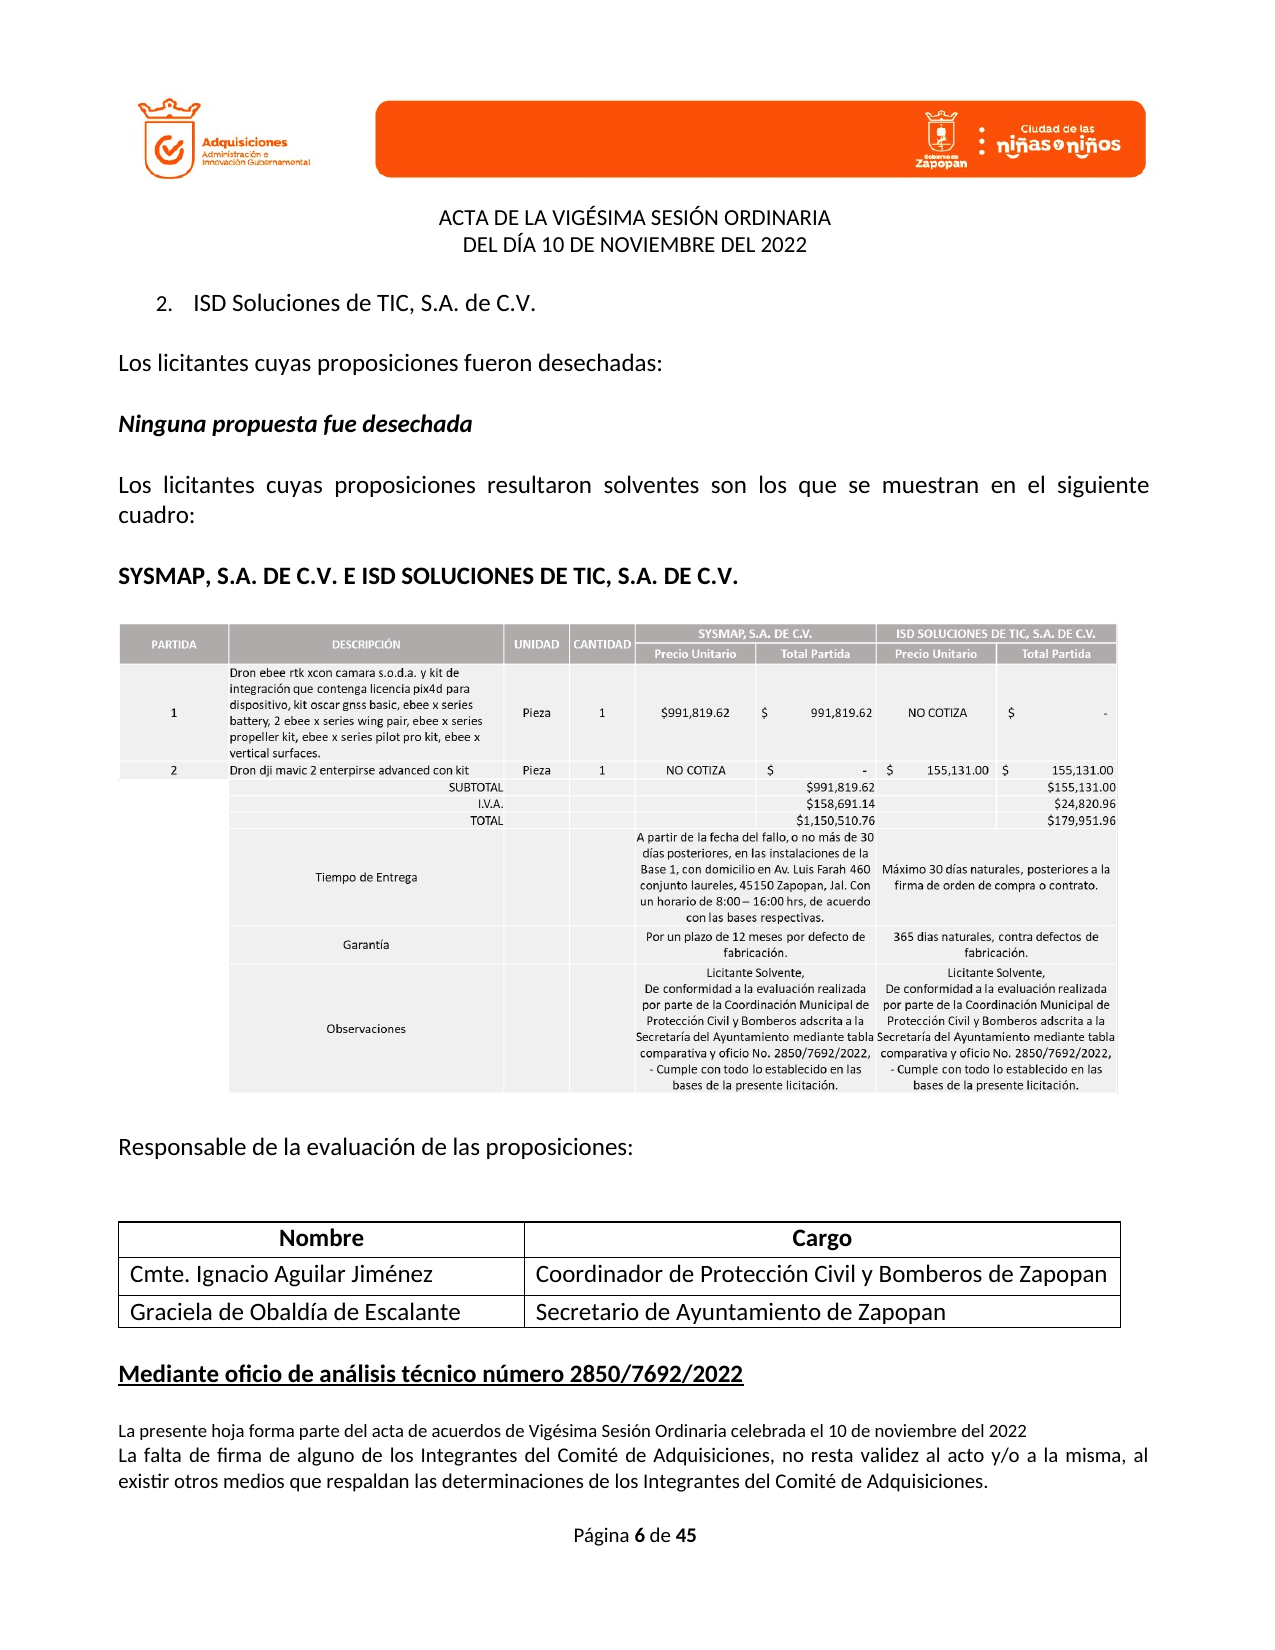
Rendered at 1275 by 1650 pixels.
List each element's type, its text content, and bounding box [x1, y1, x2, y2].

list ISD Soluciones de TIC, S.A. de C.V. [156, 287, 1152, 318]
text Ninguna propuesta fue desechada [118, 408, 1152, 438]
text Los licitantes cuyas proposiciones fueron desechadas: [118, 347, 1152, 377]
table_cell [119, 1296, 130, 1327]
picture [118, 73, 1165, 203]
table_header Cargo [525, 1223, 1120, 1257]
text SYSMAP, S.A. DE C.V. E ISD SOLUCIONES DE TIC, S.A. DE C.V. [118, 560, 1152, 591]
table_cell Secretario de Ayuntamiento de Zapopan [525, 1296, 1120, 1327]
table_cell Cmte. Ignacio Aguilar Jiménez [119, 1258, 524, 1295]
text Mediante oficio de análisis técnico número 2850/7692/2022 [118, 1358, 1152, 1389]
text Responsable de la evaluación de las proposiciones: [118, 1131, 1152, 1162]
table_cell Coordinador de Protección Civil y Bomberos de Zapopan [525, 1258, 1120, 1295]
table_header Nombre [119, 1223, 524, 1257]
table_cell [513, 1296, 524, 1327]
picture [118, 621, 1118, 1101]
text Los licitantes cuyas proposiciones resultaron solventes son los que se muestran en el siguiente cuadro: [118, 469, 1152, 530]
